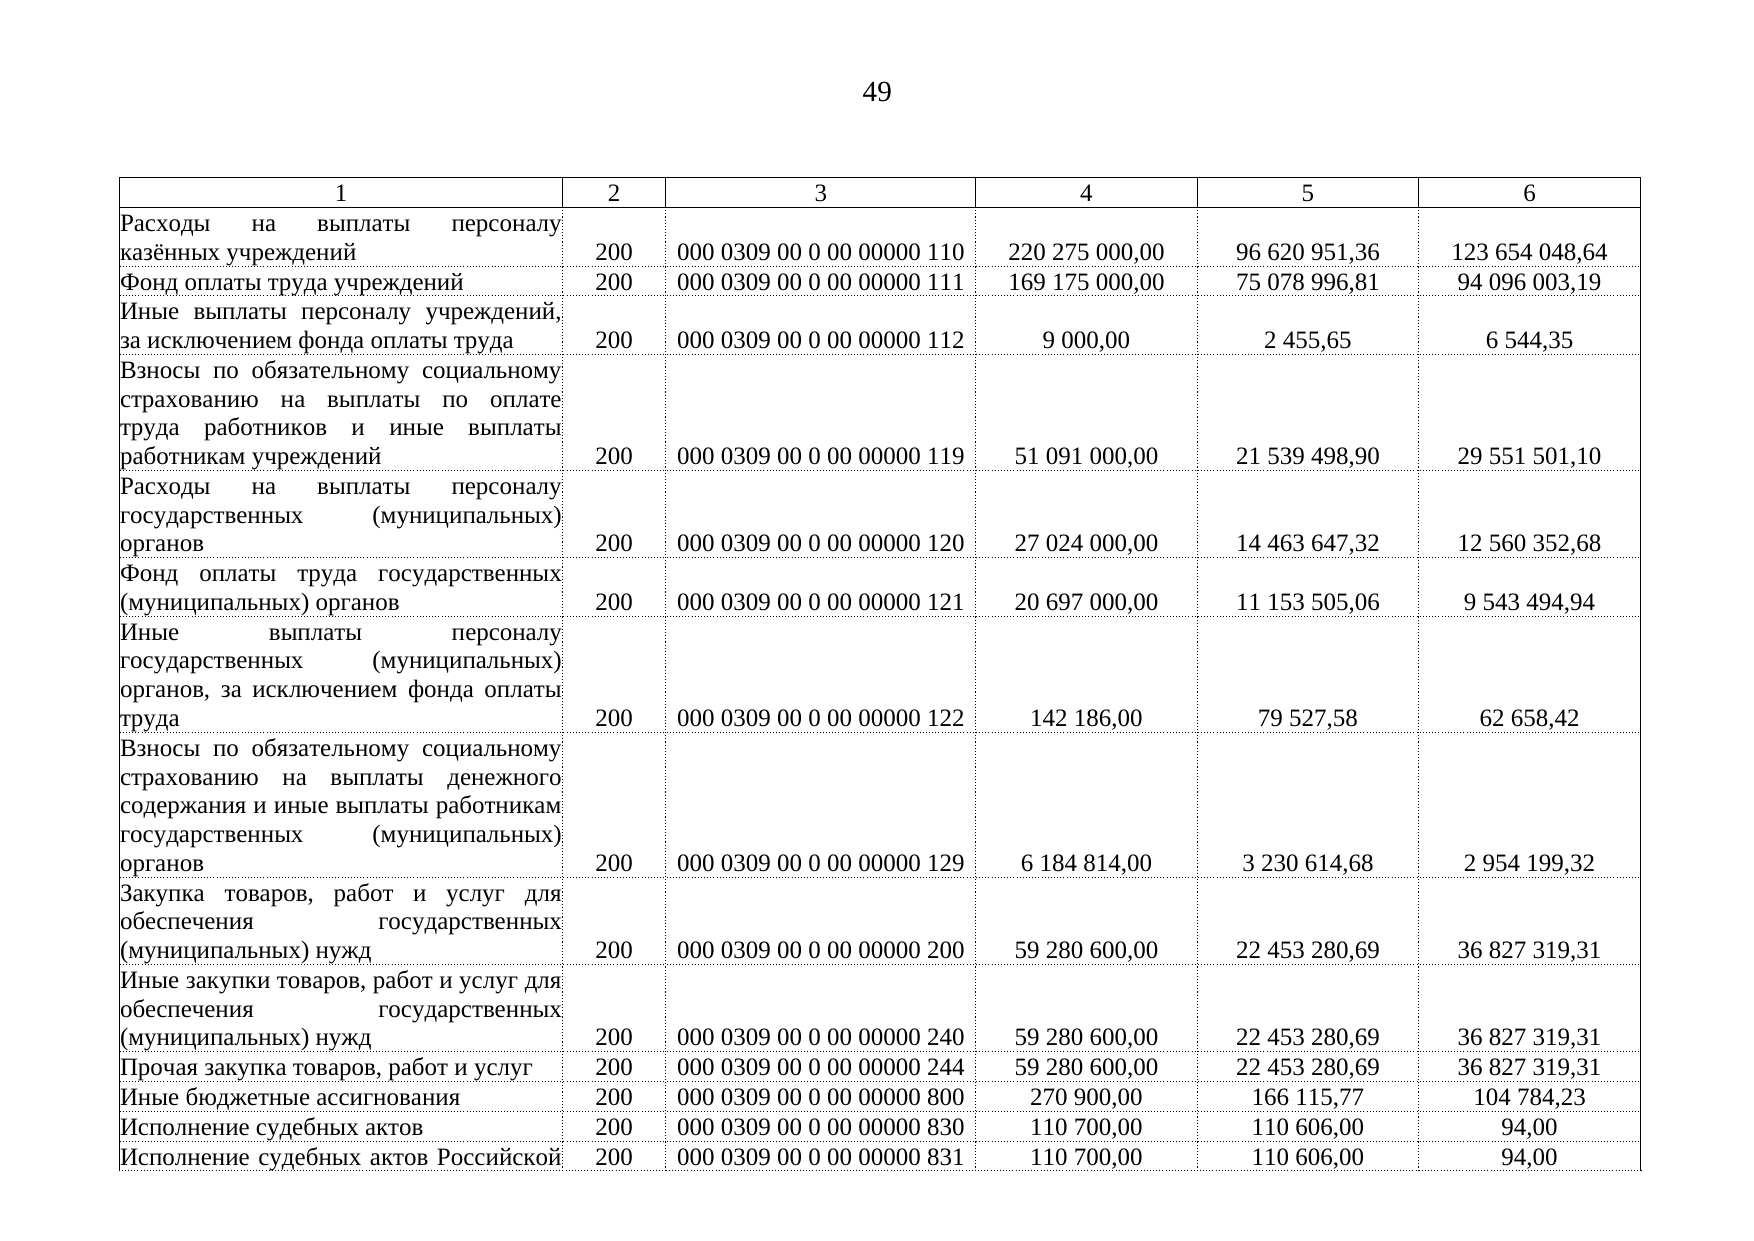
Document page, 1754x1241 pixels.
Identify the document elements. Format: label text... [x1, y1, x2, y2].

table_cell Расходы на выплаты персоналу казённых учреждений [120, 208, 562, 266]
table_cell 220 275 000,00 [976, 208, 1197, 266]
table_cell 59 280 600,00 [976, 1051, 1197, 1081]
table_cell 6 184 814,00 [976, 732, 1197, 877]
table_cell Взносы по обязательному социальному страхованию на выплаты денежного содержания и иные выплаты работникам государственных (муниципальных) органов [120, 732, 562, 877]
table_cell 36 827 319,31 [1419, 1051, 1640, 1081]
table_cell 110 606,00 [1197, 1141, 1418, 1170]
table_cell 22 453 280,69 [1197, 964, 1418, 1051]
table_cell 20 697 000,00 [976, 557, 1197, 616]
table_cell 200 [562, 964, 665, 1051]
table_cell 36 827 319,31 [1419, 964, 1640, 1051]
table_cell 000 0309 00 0 00 00000 800 [665, 1081, 976, 1111]
table_cell 200 [562, 354, 665, 470]
table_cell 59 280 600,00 [976, 964, 1197, 1051]
table_cell 200 [562, 1051, 665, 1081]
table_cell 142 186,00 [976, 616, 1197, 732]
table_cell 12 560 352,68 [1419, 470, 1640, 557]
table_cell Иные закупки товаров, работ и услуг для обеспечения государственных (муниципальных) нужд [120, 964, 562, 1051]
table_cell 75 078 996,81 [1197, 266, 1418, 295]
table_cell 000 0309 00 0 00 00000 129 [665, 732, 976, 877]
table_cell 000 0309 00 0 00 00000 200 [665, 877, 976, 964]
table_cell 96 620 951,36 [1197, 208, 1418, 266]
table_cell 27 024 000,00 [976, 470, 1197, 557]
table_cell 104 784,23 [1419, 1081, 1640, 1111]
table_cell 6 544,35 [1419, 295, 1640, 354]
table_cell 200 [562, 1141, 665, 1170]
table_cell Исполнение судебных актов [120, 1111, 562, 1141]
table_header 4 [976, 178, 1197, 207]
table_cell 21 539 498,90 [1197, 354, 1418, 470]
table_cell 270 900,00 [976, 1081, 1197, 1111]
table_cell 110 700,00 [976, 1111, 1197, 1141]
table_cell 000 0309 00 0 00 00000 122 [665, 616, 976, 732]
table_cell Прочая закупка товаров, работ и услуг [120, 1051, 562, 1081]
table_header 6 [1419, 178, 1640, 207]
table_cell 62 658,42 [1419, 616, 1640, 732]
table_cell 9 000,00 [976, 295, 1197, 354]
table_cell 11 153 505,06 [1197, 557, 1418, 616]
table_cell 2 954 199,32 [1419, 732, 1640, 877]
table_cell 200 [562, 877, 665, 964]
table_cell 110 606,00 [1197, 1111, 1418, 1141]
table_cell 000 0309 00 0 00 00000 240 [665, 964, 976, 1051]
table_cell 000 0309 00 0 00 00000 110 [665, 208, 976, 266]
table_cell Иные бюджетные ассигнования [120, 1081, 562, 1111]
table_cell Закупка товаров, работ и услуг для обеспечения государственных (муниципальных) нужд [120, 877, 562, 964]
table_cell 14 463 647,32 [1197, 470, 1418, 557]
table_cell 169 175 000,00 [976, 266, 1197, 295]
table_cell 3 230 614,68 [1197, 732, 1418, 877]
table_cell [120, 1141, 562, 1170]
table_cell 22 453 280,69 [1197, 1051, 1418, 1081]
table_cell 000 0309 00 0 00 00000 244 [665, 1051, 976, 1081]
table_cell 94,00 [1419, 1111, 1640, 1141]
table_header 5 [1198, 178, 1418, 207]
table_cell Иные выплаты персоналу государственных (муниципальных) органов, за исключением фонда оплаты труда [120, 616, 562, 732]
table_cell 000 0309 00 0 00 00000 831 [665, 1141, 976, 1170]
table_cell 200 [562, 470, 665, 557]
table_header 3 [666, 178, 975, 207]
table_cell 200 [562, 266, 665, 295]
table_cell Взносы по обязательному социальному страхованию на выплаты по оплате труда работников и иные выплаты работникам учреждений [120, 354, 562, 470]
table_cell 200 [562, 295, 665, 354]
table_cell 000 0309 00 0 00 00000 121 [665, 557, 976, 616]
table_cell 200 [562, 208, 665, 266]
table_cell 200 [562, 1081, 665, 1111]
table_cell 51 091 000,00 [976, 354, 1197, 470]
table_cell 000 0309 00 0 00 00000 119 [665, 354, 976, 470]
table_cell 000 0309 00 0 00 00000 111 [665, 266, 976, 295]
table_cell 9 543 494,94 [1419, 557, 1640, 616]
table_cell 94,00 [1419, 1141, 1640, 1170]
table_cell 94 096 003,19 [1419, 266, 1640, 295]
table_cell 166 115,77 [1197, 1081, 1418, 1111]
table_cell 29 551 501,10 [1419, 354, 1640, 470]
table_cell 2 455,65 [1197, 295, 1418, 354]
table_cell 59 280 600,00 [976, 877, 1197, 964]
table_cell 200 [562, 732, 665, 877]
table_cell 36 827 319,31 [1419, 877, 1640, 964]
table_cell 000 0309 00 0 00 00000 830 [665, 1111, 976, 1141]
table_cell 000 0309 00 0 00 00000 120 [665, 470, 976, 557]
table_cell 110 700,00 [976, 1141, 1197, 1170]
table_cell 22 453 280,69 [1197, 877, 1418, 964]
table_cell 200 [562, 1111, 665, 1141]
table_cell 000 0309 00 0 00 00000 112 [665, 295, 976, 354]
table_cell 200 [562, 616, 665, 732]
table_cell 200 [562, 557, 665, 616]
table_cell 123 654 048,64 [1419, 208, 1640, 266]
table_header 2 [563, 178, 665, 207]
table_cell 79 527,58 [1197, 616, 1418, 732]
table_header 1 [120, 178, 562, 207]
table_cell Фонд оплаты труда учреждений [120, 266, 562, 295]
table_cell Иные выплаты персоналу учреждений, за исключением фонда оплаты труда [120, 295, 562, 354]
table_cell Расходы на выплаты персоналу государственных (муниципальных) органов [120, 470, 562, 557]
table_cell Фонд оплаты труда государственных (муниципальных) органов [120, 557, 562, 616]
